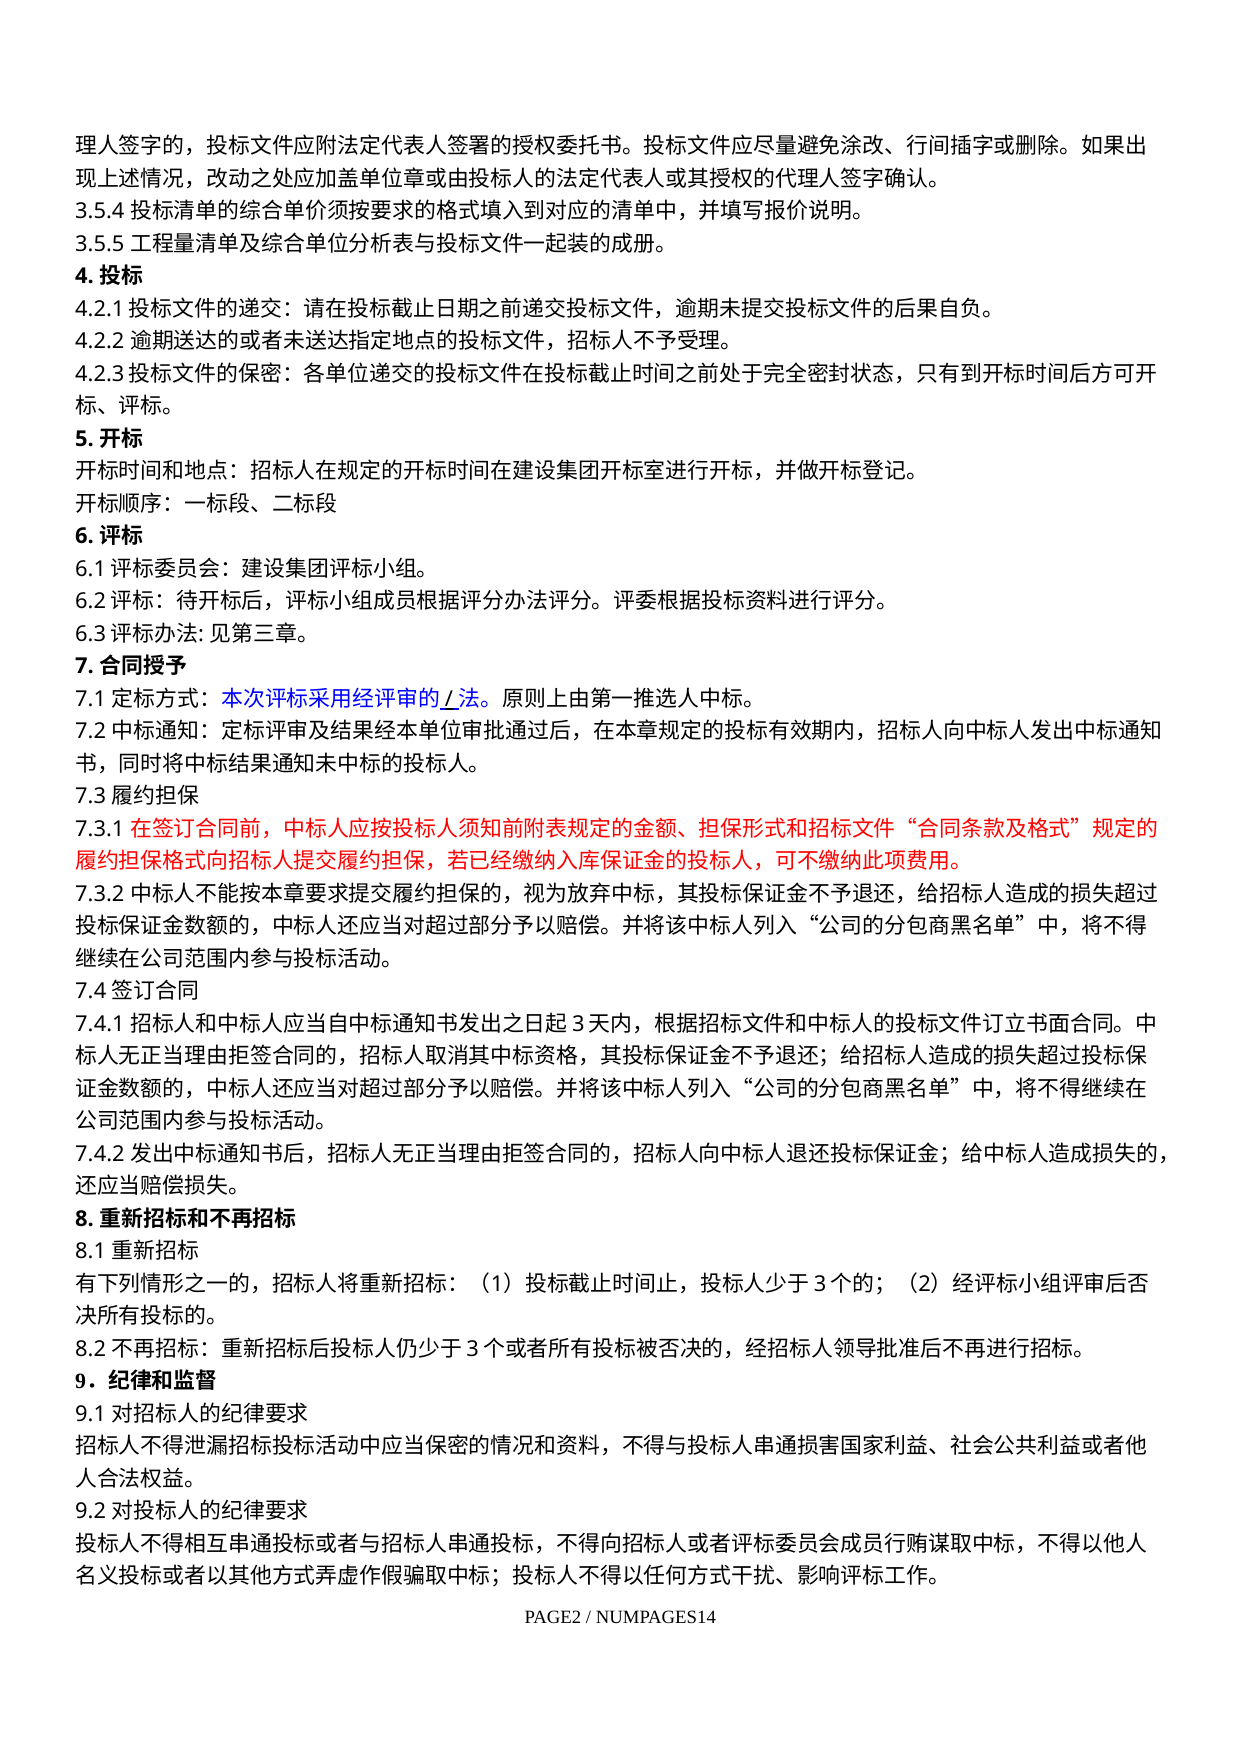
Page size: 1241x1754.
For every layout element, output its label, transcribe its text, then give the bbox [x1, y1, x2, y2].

text 4.2.2 逾期送达的或者未送达指定地点的投标文件，招标人不予受理。 [75, 323, 1165, 356]
text 7.4.2 发出中标通知书后，招标人无正当理由拒签合同的，招标人向中标人退还投标保证金；给中标人造成损失的，还应当赔偿损失。 [75, 1136, 1165, 1201]
text 3.5.5 工程量清单及综合单位分析表与投标文件一起装的成册。 [75, 226, 1165, 258]
text 8. 重新招标和不再招标 [75, 1201, 1165, 1233]
text 9.1 对招标人的纪律要求 [75, 1396, 1165, 1428]
text 开标顺序：一标段、二标段 [75, 486, 1165, 518]
text 7.3 履约担保 [75, 778, 1165, 811]
text 4.2.1投标文件的递交：请在投标截止日期之前递交投标文件，逾期未提交投标文件的后果自负。 [75, 291, 1165, 323]
list 评标 [75, 518, 1165, 551]
text 7.4.1 招标人和中标人应当自中标通知书发出之日起3天内，根据招标文件和中标人的投标文件订立书面合同。中标人无正当理由拒签合同的，招标人取消其中标资格，其投标保证金不予退还；给招标人造成的损失超过投标保证金数额的，中标人还应当对超过部分予以赔偿。并将该中标人列入“公司的分包商黑名单”中，将不得继续在公司范围内参与投标活动。 [75, 1006, 1165, 1136]
text 7.1 定标方式：本次评标采用经评审的 / 法。原则上由第一推选人中标。 [75, 681, 1165, 713]
text 9.2 对投标人的纪律要求 [75, 1493, 1165, 1526]
text 7. 合同授予 [75, 648, 1165, 681]
text 有下列情形之一的，招标人将重新招标：（1）投标截止时间止，投标人少于3个的；（2）经评标小组评审后否决所有投标的。 [75, 1266, 1165, 1331]
text 7.3.2 中标人不能按本章要求提交履约担保的，视为放弃中标，其投标保证金不予退还，给招标人造成的损失超过投标保证金数额的，中标人还应当对超过部分予以赔偿。并将该中标人列入“公司的分包商黑名单”中，将不得继续在公司范围内参与投标活动。 [75, 876, 1165, 973]
text 7.3.1 在签订合同前，中标人应按投标人须知前附表规定的金额、担保形式和招标文件“合同条款及格式”规定的履约担保格式向招标人提交履约担保，若已经缴纳入库保证金的投标人，可不缴纳此项费用。 [75, 811, 1165, 876]
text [75, 128, 1165, 193]
text 9．纪律和监督 [75, 1363, 1165, 1396]
text 3.5.4 投标清单的综合单价须按要求的格式填入到对应的清单中，并填写报价说明。 [75, 193, 1165, 226]
text 6.3评标办法: 见第三章。 [75, 616, 1165, 648]
text 招标人不得泄漏招标投标活动中应当保密的情况和资料，不得与投标人串通损害国家利益、社会公共利益或者他人合法权益。 [75, 1428, 1165, 1493]
text 8.1 重新招标 [75, 1233, 1165, 1266]
text 4. 投标 [75, 258, 1165, 291]
text 开标时间和地点：招标人在规定的开标时间在建设集团开标室进行开标，并做开标登记。 [75, 453, 1165, 486]
text 7.2 中标通知：定标评审及结果经本单位审批通过后，在本章规定的投标有效期内，招标人向中标人发出中标通知书，同时将中标结果通知未中标的投标人。 [75, 713, 1165, 778]
text 6.2评标：待开标后，评标小组成员根据评分办法评分。评委根据投标资料进行评分。 [75, 583, 1165, 616]
text 5. 开标 [75, 421, 1165, 453]
text 7.4 签订合同 [75, 973, 1165, 1006]
text 4.2.3投标文件的保密：各单位递交的投标文件在投标截止时间之前处于完全密封状态，只有到开标时间后方可开标、评标。 [75, 356, 1165, 421]
text 投标人不得相互串通投标或者与招标人串通投标，不得向招标人或者评标委员会成员行贿谋取中标，不得以他人名义投标或者以其他方式弄虚作假骗取中标；投标人不得以任何方式干扰、影响评标工作。 [75, 1526, 1165, 1591]
text 8.2 不再招标：重新招标后投标人仍少于3个或者所有投标被否决的，经招标人领导批准后不再进行招标。 [75, 1331, 1165, 1363]
text 6.1评标委员会：建设集团评标小组。 [75, 551, 1165, 583]
